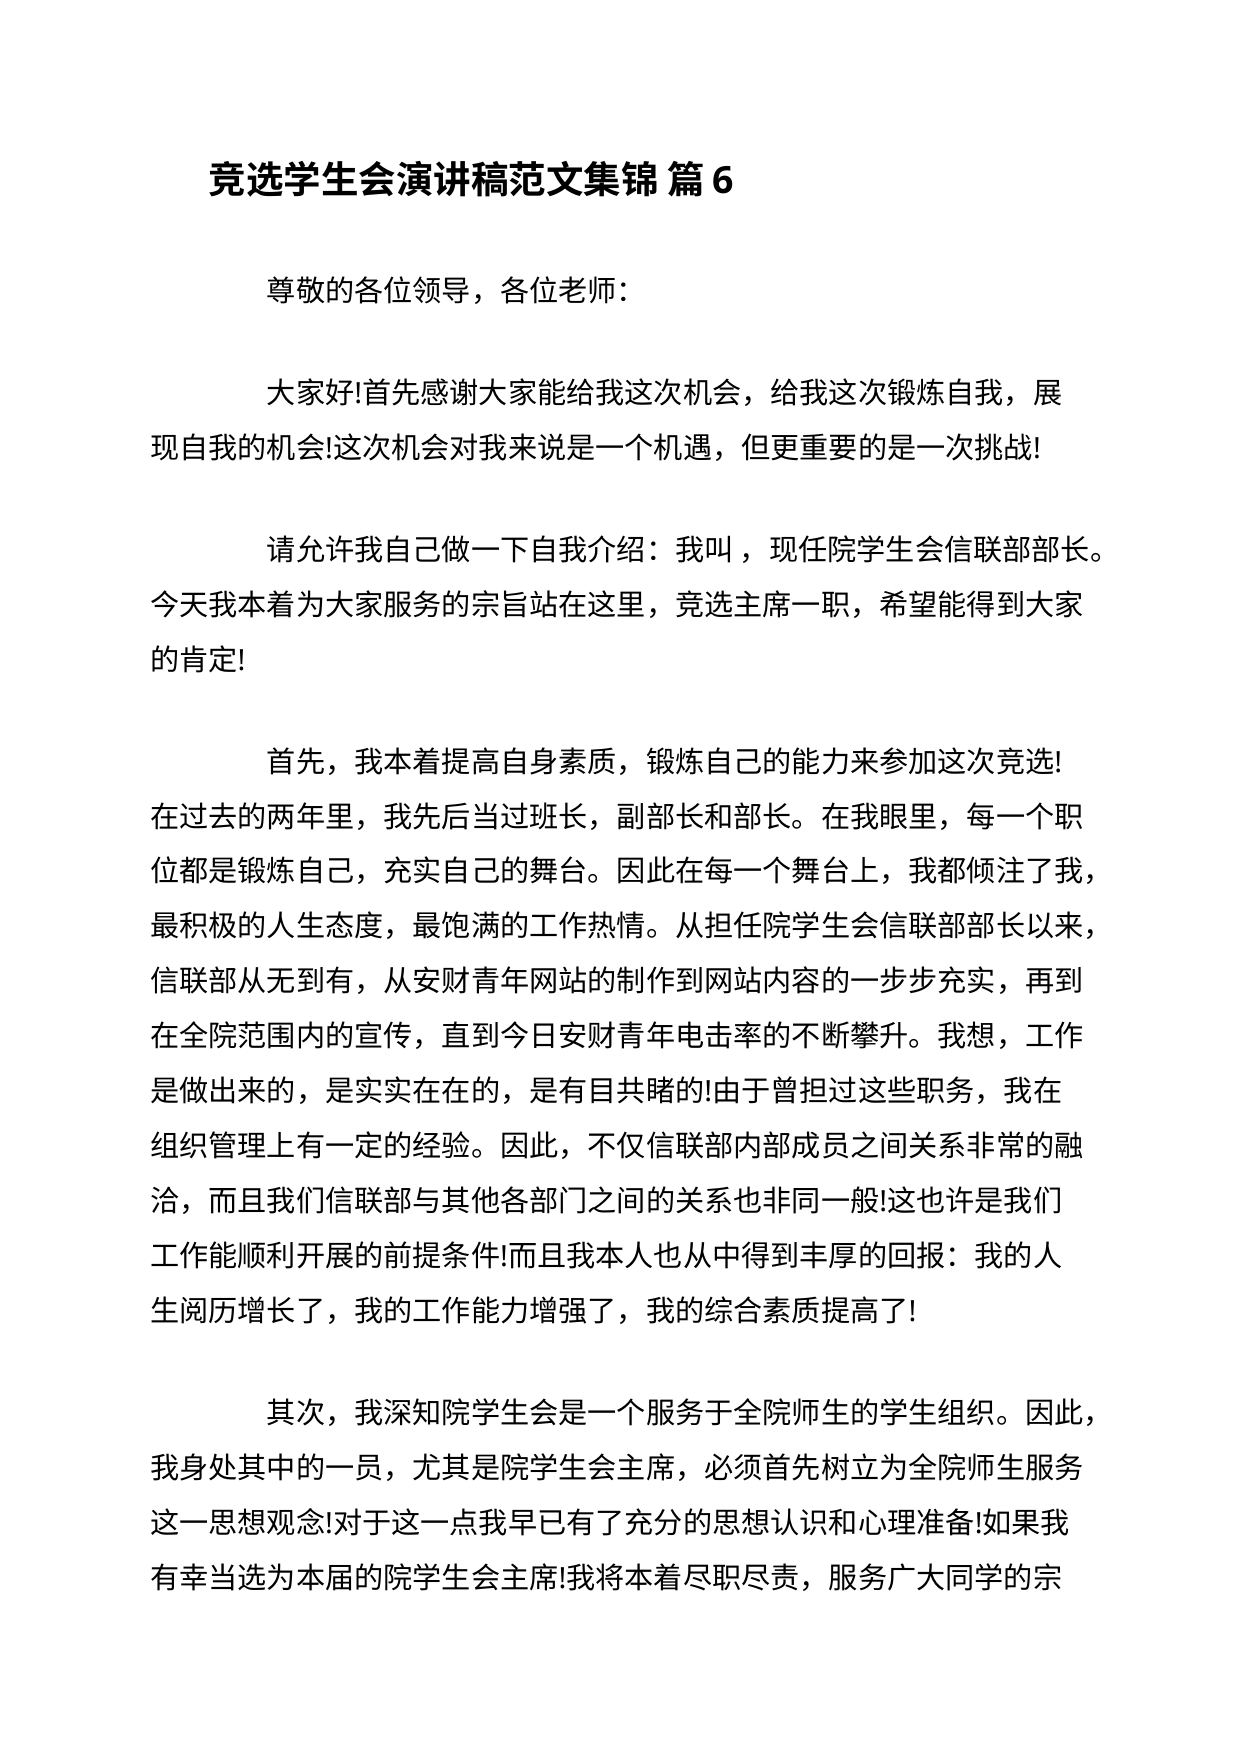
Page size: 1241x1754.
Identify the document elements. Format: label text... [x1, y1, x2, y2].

text 首先，我本着提高自身素质，锻炼自己的能力来参加这次竞选!在过去的两年里，我先后当过班长，副部长和部长。在我眼里，每一个职位都是锻炼自己，充实自己的舞台。因此在每一个舞台上，我都倾注了我，最积极的人生态度，最饱满的工作热情。从担任院学生会信联部部长以来，信联部从无到有，从安财青年网站的制作到网站内容的一步步充实，再到在全院范围内的宣传，直到今日安财青年电击率的不断攀升。我想，工作是做出来的，是实实在在的，是有目共睹的!由于曾担过这些职务，我在组织管理上有一定的经验。因此，不仅信联部内部成员之间关系非常的融洽，而且我们信联部与其他各部门之间的关系也非同一般!这也许是我们工作能顺利开展的前提条件!而且我本人也从中得到丰厚的回报：我的人生阅历增长了，我的工作能力增强了，我的综合素质提高了! [150, 738, 1090, 1330]
text 尊敬的各位领导，各位老师： [150, 268, 1090, 310]
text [150, 1389, 1090, 1597]
text 请允许我自己做一下自我介绍：我叫 ，现任院学生会信联部部长。今天我本着为大家服务的宗旨站在这里，竞选主席一职，希望能得到大家的肯定! [150, 526, 1090, 678]
text 竞选学生会演讲稿范文集锦 篇6 [150, 150, 1090, 204]
text 大家好!首先感谢大家能给我这次机会，给我这次锻炼自我，展现自我的机会!这次机会对我来说是一个机遇，但更重要的是一次挑战! [150, 369, 1090, 467]
